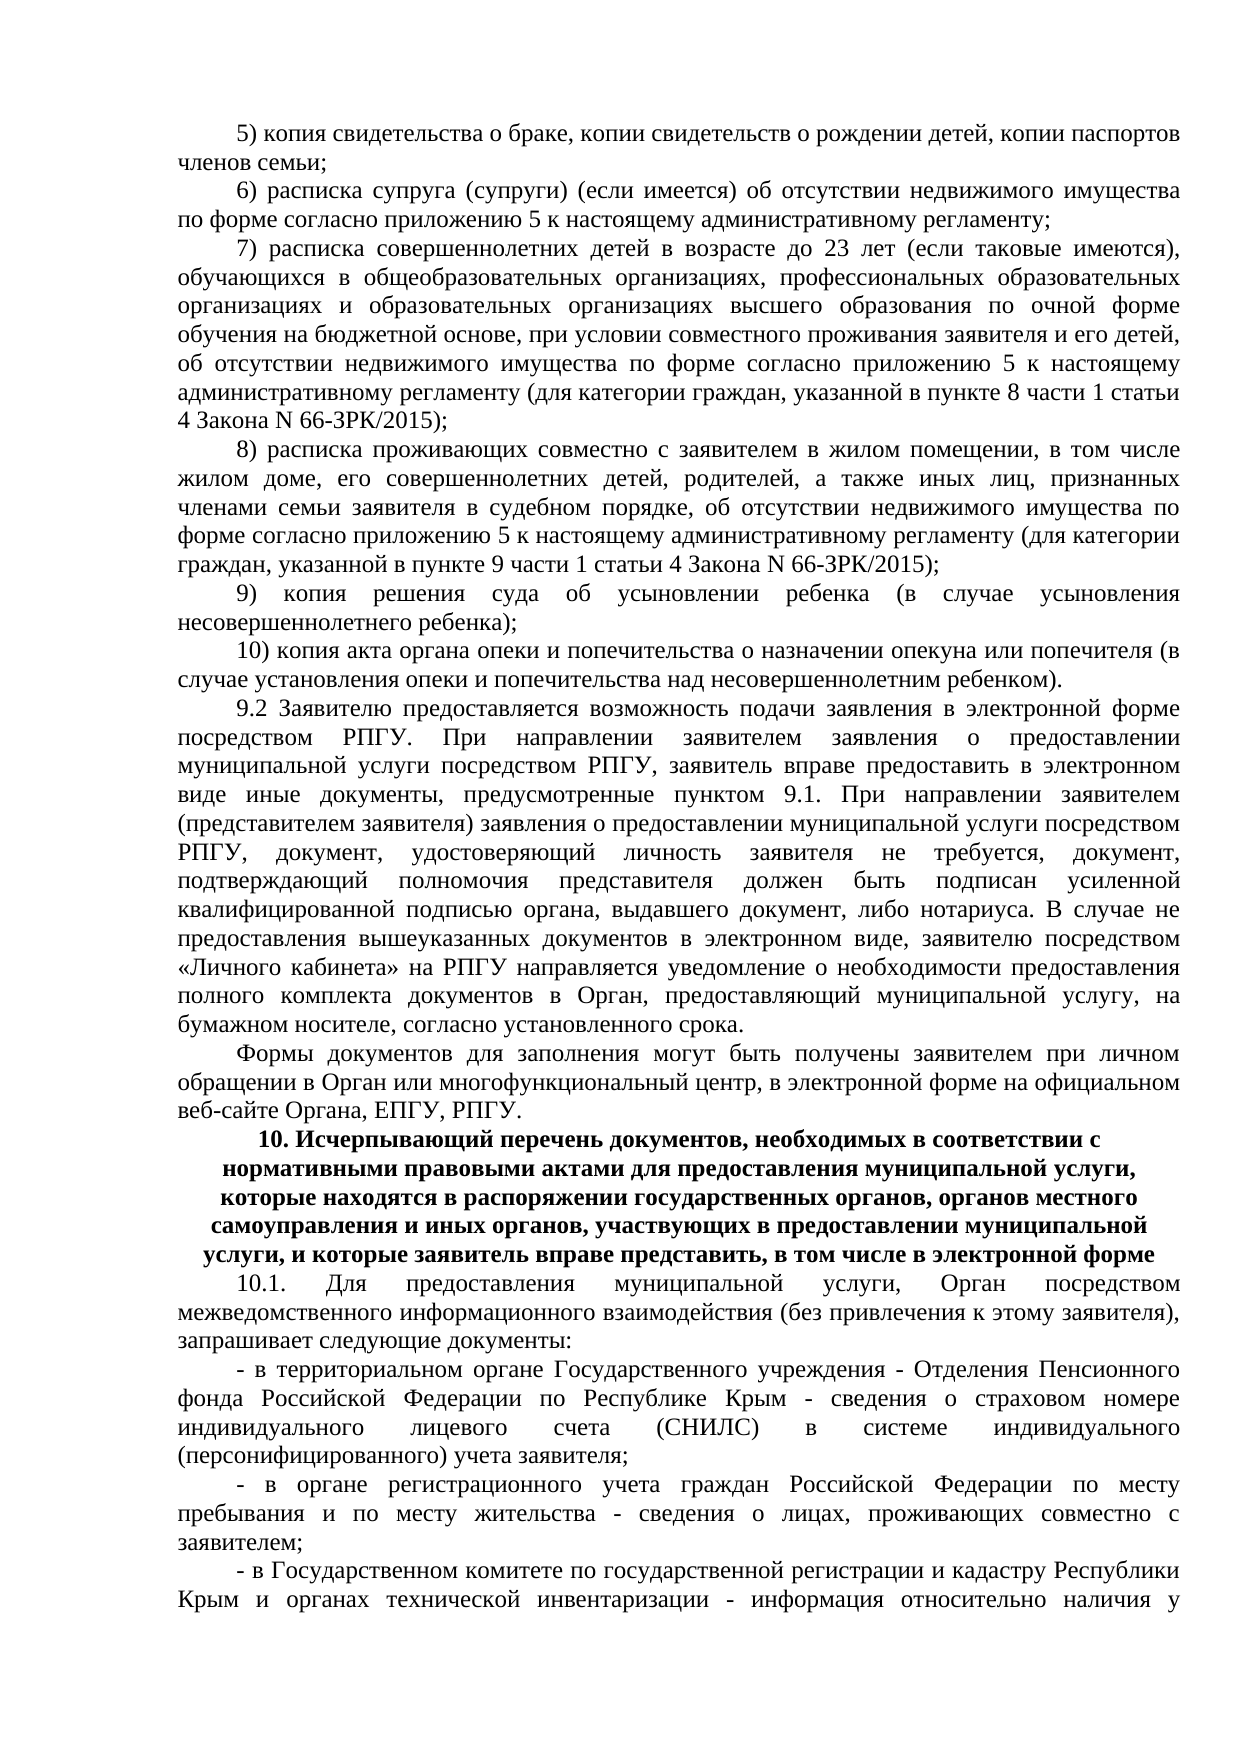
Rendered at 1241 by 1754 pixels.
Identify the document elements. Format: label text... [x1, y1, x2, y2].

text 5) копия свидетельства о браке, копии свидетельств о рождении детей, копии паспортов членов семьи; [177, 118, 1181, 176]
text Формы документов для заполнения могут быть получены заявителем при личном обращении в Орган или многофункциональный центр, в электронной форме на официальном веб-сайте Органа, ЕПГУ, РПГУ. [177, 1038, 1181, 1124]
text - в органе регистрационного учета граждан Российской Федерации по месту пребывания и по месту жительства - сведения о лицах, проживающих совместно с заявителем; [177, 1469, 1181, 1556]
text 9) копия решения суда об усыновлении ребенка (в случае усыновления несовершеннолетнего ребенка); [177, 578, 1181, 636]
text 7) расписка совершеннолетних детей в возрасте до 23 лет (если таковые имеются), обучающихся в общеобразовательных организациях, профессиональных образовательных организациях и образовательных организациях высшего образования по очной форме обучения на бюджетной основе, при условии совместного проживания заявителя и его детей, об отсутствии недвижимого имущества по форме согласно приложению 5 к настоящему административному регламенту (для категории граждан, указанной в пункте 8 части 1 статьи 4 Закона N 66-ЗРК/2015); [177, 233, 1181, 434]
text 10. Исчерпывающий перечень документов, необходимых в соответствии с нормативными правовыми актами для предоставления муниципальной услуги, которые находятся в распоряжении государственных органов, органов местного самоуправления и иных органов, участвующих в предоставлении муниципальной услуги, и которые заявитель вправе представить, в том числе в электронной форме [177, 1124, 1181, 1268]
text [177, 1556, 1181, 1613]
text 6) расписка супруга (супруги) (если имеется) об отсутствии недвижимого имущества по форме согласно приложению 5 к настоящему административному регламенту; [177, 176, 1181, 233]
text 10.1. Для предоставления муниципальной услуги, Орган посредством межведомственного информационного взаимодействия (без привлечения к этому заявителя), запрашивает следующие документы: [177, 1268, 1181, 1354]
text 8) расписка проживающих совместно с заявителем в жилом помещении, в том числе жилом доме, его совершеннолетних детей, родителей, а также иных лиц, признанных членами семьи заявителя в судебном порядке, об отсутствии недвижимого имущества по форме согласно приложению 5 к настоящему административному регламенту (для категории граждан, указанной в пункте 9 части 1 статьи 4 Закона N 66-ЗРК/2015); [177, 434, 1181, 578]
text 9.2 Заявителю предоставляется возможность подачи заявления в электронной форме посредством РПГУ. При направлении заявителем заявления о предоставлении муниципальной услуги посредством РПГУ, заявитель вправе предоставить в электронном виде иные документы, предусмотренные пунктом 9.1. При направлении заявителем (представителем заявителя) заявления о предоставлении муниципальной услуги посредством РПГУ, документ, удостоверяющий личность заявителя не требуется, документ, подтверждающий полномочия представителя должен быть подписан усиленной квалифицированной подписью органа, выдавшего документ, либо нотариуса. В случае не предоставления вышеуказанных документов в электронном виде, заявителю посредством «Личного кабинета» на РПГУ направляется уведомление о необходимости предоставления полного комплекта документов в Орган, предоставляющий муниципальной услугу, на бумажном носителе, согласно установленного срока. [177, 693, 1181, 1038]
text 10) копия акта органа опеки и попечительства о назначении опекуна или попечителя (в случае установления опеки и попечительства над несовершеннолетним ребенком). [177, 636, 1181, 693]
text - в территориальном органе Государственного учреждения - Отделения Пенсионного фонда Российской Федерации по Республике Крым - сведения о страховом номере индивидуального лицевого счета (СНИЛС) в системе индивидуального (персонифицированного) учета заявителя; [177, 1354, 1181, 1469]
